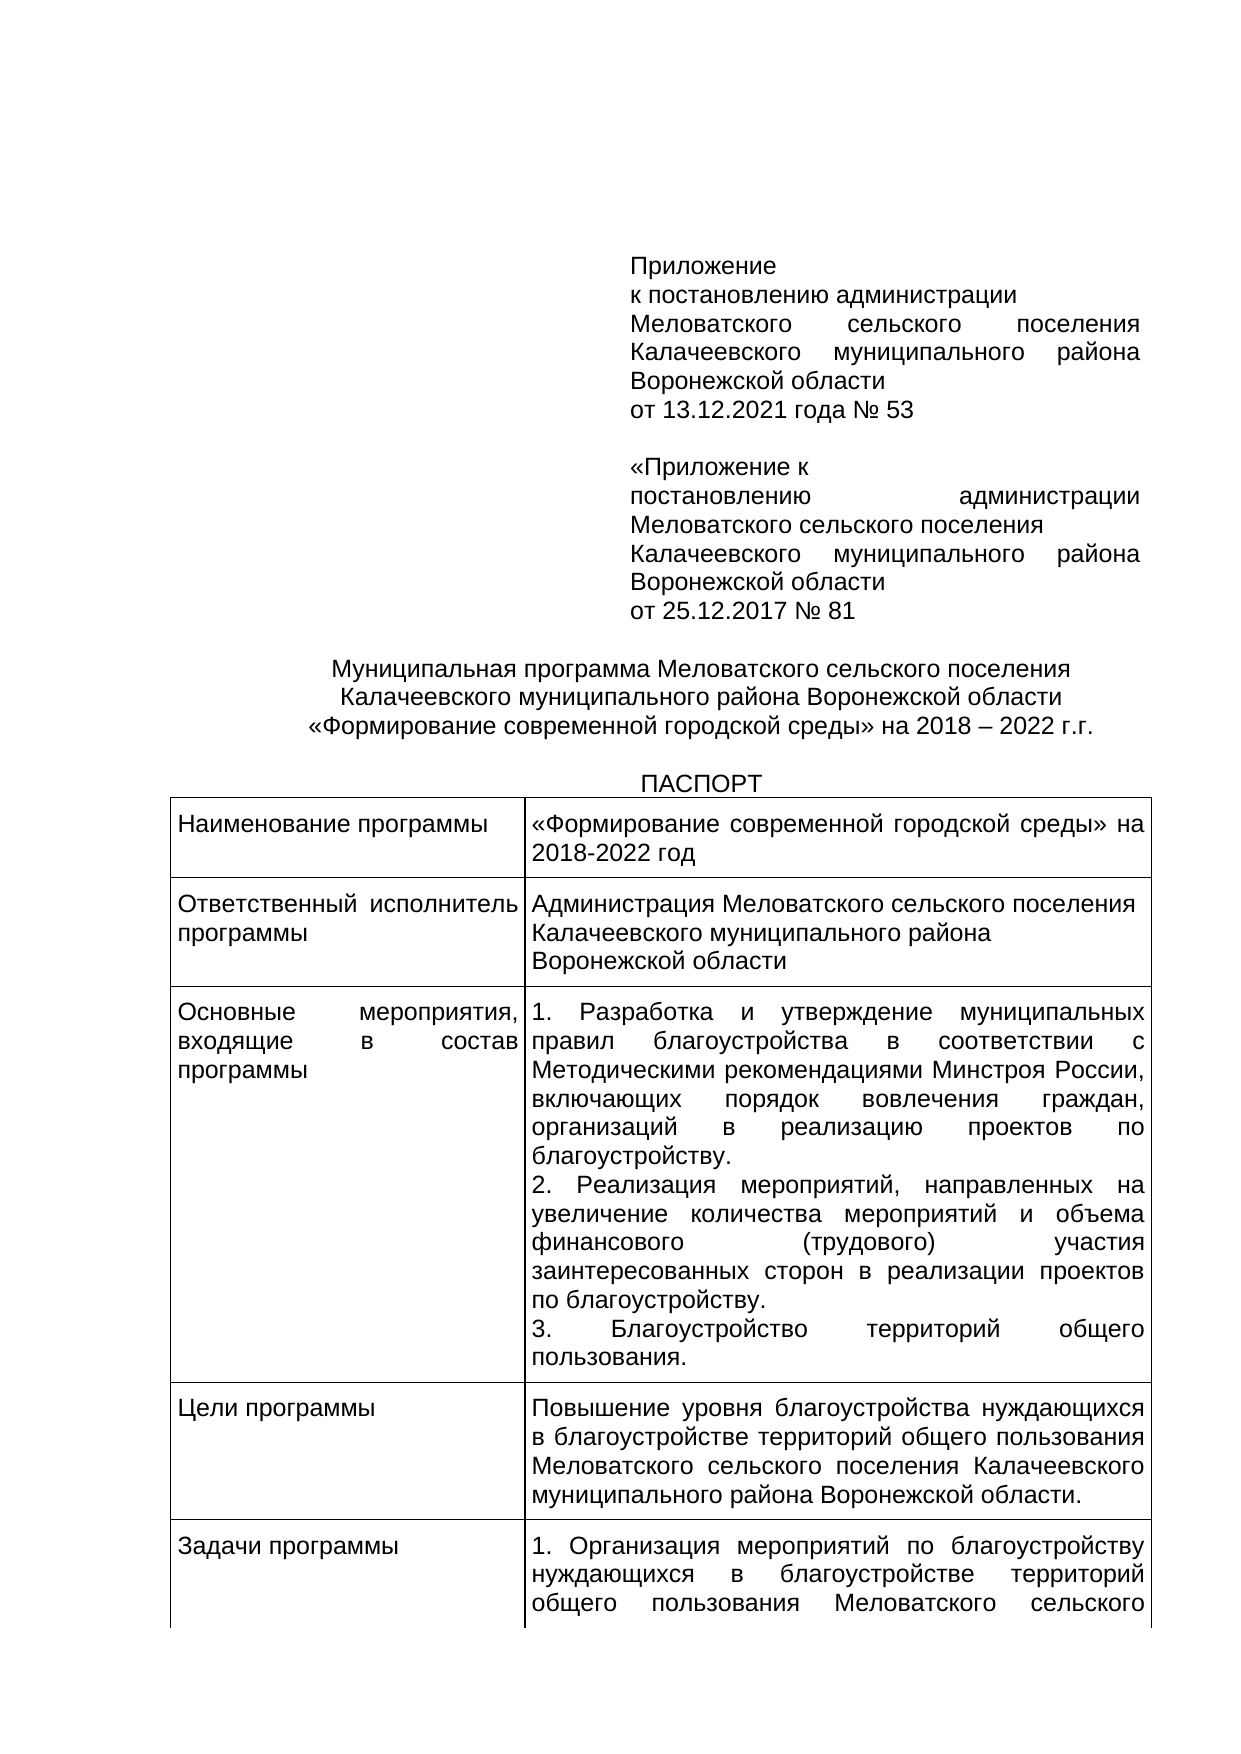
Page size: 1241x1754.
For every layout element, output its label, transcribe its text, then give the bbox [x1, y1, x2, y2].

table_header Приложение к постановлению администрации Меловатского сельского поселения Калачеевского муниципального района Воронежской области от 13.12.2021 года № 53 «Приложение к постановлению администрации Меловатского сельского поселения Калачеевского муниципального района Воронежской области от 25.12.2017 № 81 [619, 251, 1152, 653]
table_cell Администрация Меловатского сельского поселения Калачеевского муниципального района Воронежской области [526, 878, 1151, 986]
text Муниципальная программа Меловатского сельского поселения [177, 653, 1152, 682]
table_cell Повышение уровня благоустройства нуждающихся в благоустройстве территорий общего пользования Меловатского сельского поселения Калачеевского муниципального района Воронежской области. [526, 1383, 1151, 1519]
table_cell Цели программы [171, 1383, 524, 1519]
text «Формирование современной городской среды» на 2018 – 2022 г.г. [177, 711, 1152, 740]
table_header Наименование программы [171, 798, 524, 877]
table_cell Задачи программы [171, 1520, 524, 1627]
table_header «Формирование современной городской среды» на 2018-2022 год [526, 798, 1151, 877]
table_cell Ответственный исполнитель программы [171, 878, 524, 986]
table_cell Основные мероприятия, входящие в состав программы [171, 987, 524, 1382]
text ПАСПОРТ [177, 768, 1152, 797]
table_cell 1. Разработка и утверждение муниципальных правил благоустройства в соответствии с Методическими рекомендациями Минстроя России, включающих порядок вовлечения граждан, организаций в реализацию проектов по благоустройству. 2. Реализация мероприятий, направленных на увеличение количества мероприятий и объема финансового (трудового) участия заинтересованных сторон в реализации проектов по благоустройству. 3. Благоустройство территорий общего пользования. [526, 987, 1151, 1382]
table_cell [526, 1520, 1151, 1627]
text Калачеевского муниципального района Воронежской области [177, 682, 1152, 711]
